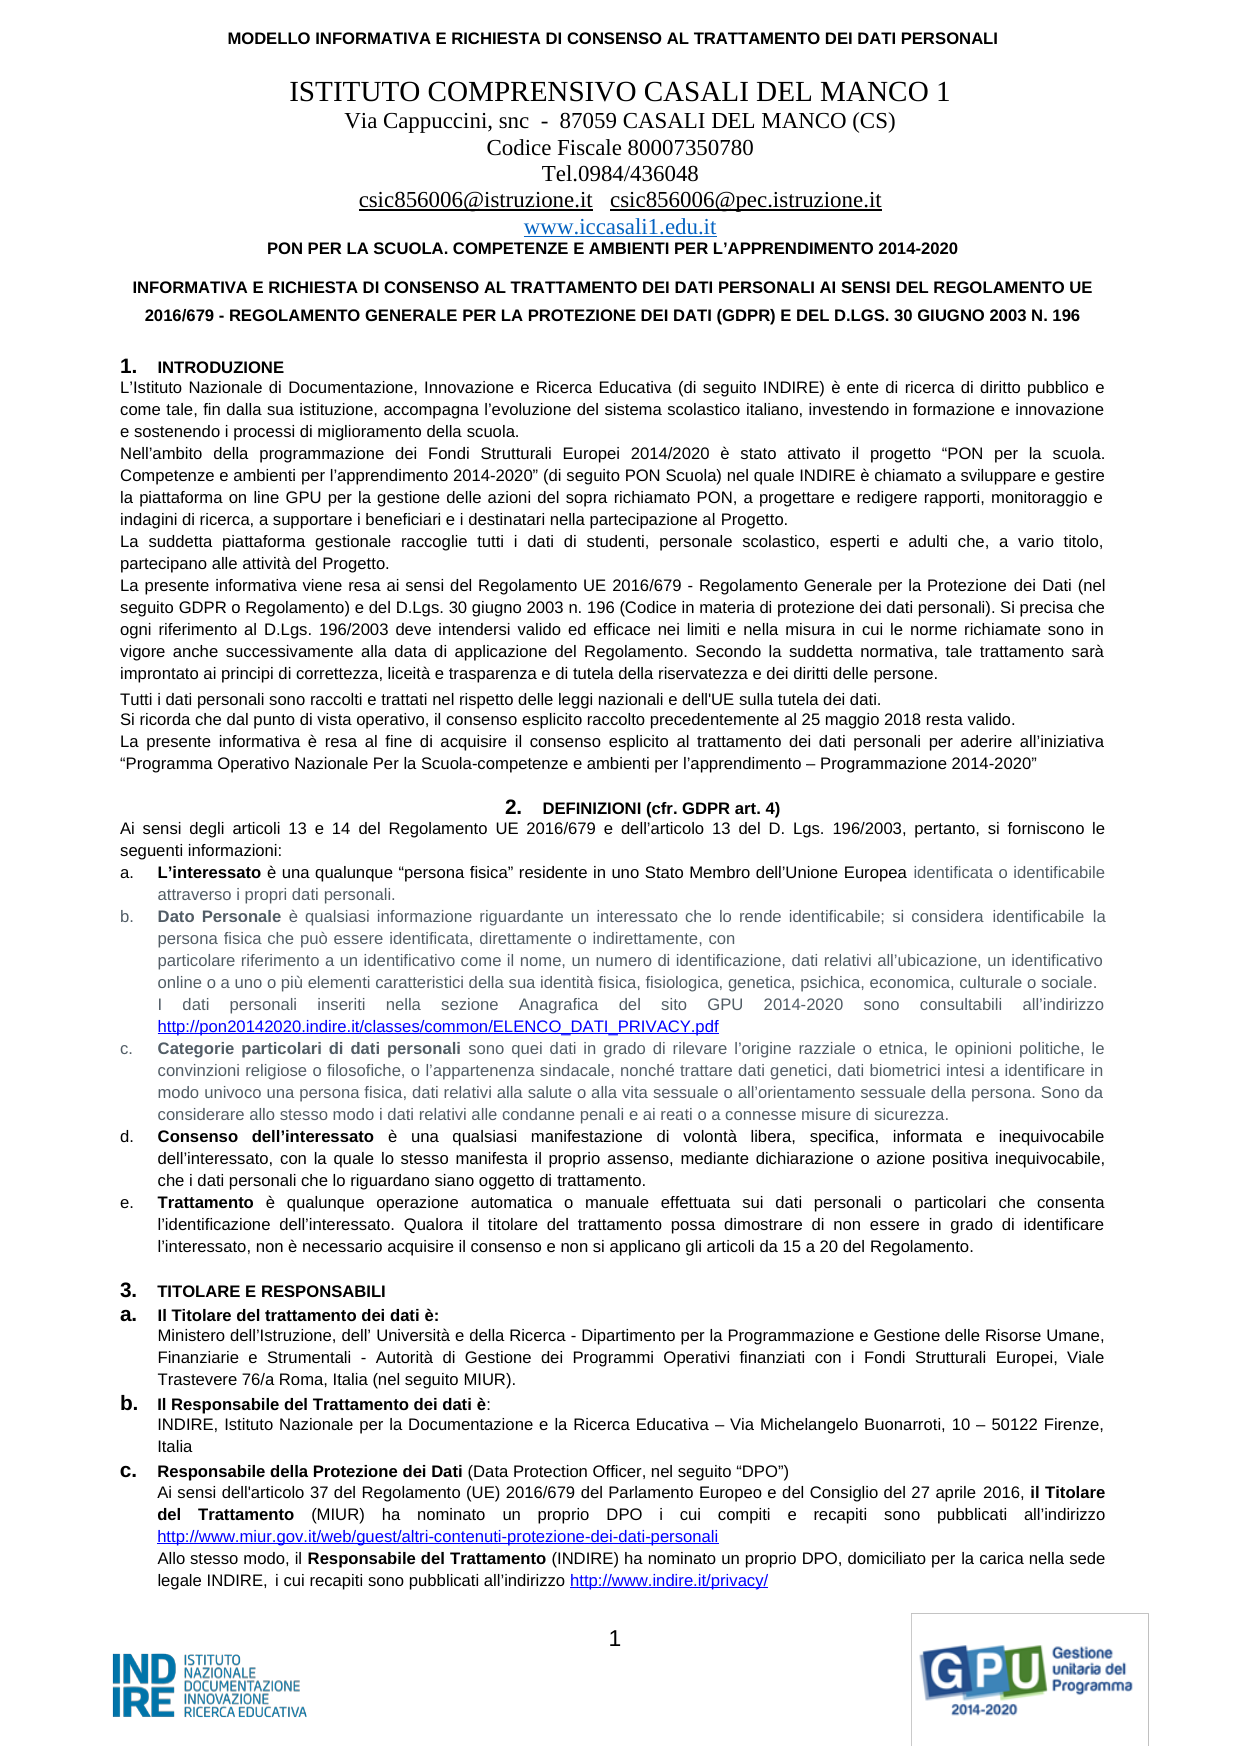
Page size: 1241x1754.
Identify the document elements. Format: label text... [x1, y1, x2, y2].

text Allo stesso modo, il Responsabile del Trattamento (INDIRE) ha nominato un proprio DPO, domiciliato per la carica nella sede legale INDIRE, i cui recapiti sono pubblicati all’indirizzo http://www.indire.it/privacy/ [157, 1548, 1106, 1589]
text Tel.0984/436048 [75, 160, 1165, 186]
text Ministero dell’Istruzione, dell’ Università e della Ricerca - Dipartimento per la Programmazione e Gestione delle Risorse Umane, Finanziarie e Strumentali - Autorità di Gestione dei Programmi Operativi finanziati con i Fondi Strutturali Europei, Viale Trastevere 76/a Roma, Italia (nel seguito MIUR). [157, 1325, 1105, 1388]
list INTRODUZIONE [120, 354, 1165, 378]
text www.iccasali1.edu.it [75, 213, 1165, 239]
text Nell’ambito della programmazione dei Fondi Strutturali Europei 2014/2020 è stato attivato il progetto “PON per la scuola. Competenze e ambienti per l’apprendimento 2014-2020” (di seguito PON Scuola) nel quale INDIRE è chiamato a sviluppare e gestire la piattaforma on line GPU per la gestione delle azioni del sopra richiamato PON, a progettare e redigere rapporti, monitoraggio e indagini di ricerca, a supportare i beneficiari e i destinatari nella partecipazione al Progetto. [120, 444, 1106, 529]
picture [131, 1653, 141, 1669]
picture [909, 1612, 1150, 1746]
text La presente informativa è resa al fine di acquisire il consenso esplicito al trattamento dei dati personali per aderire all’iniziativa “Programma Operativo Nazionale Per la Scuola-competenze e ambienti per l’apprendimento – Programmazione 2014-2020” [120, 732, 1105, 773]
subtitle TITOLARE E RESPONSABILI [120, 1277, 1165, 1301]
text La suddetta piattaforma gestionale raccoglie tutti i dati di studenti, personale scolastico, esperti e adulti che, a vario titolo, partecipano alle attività del Progetto. [120, 532, 1105, 573]
text particolare riferimento a un identificativo come il nome, un numero di identificazione, dati relativi all’ubicazione, un identificativo online o a uno o più elementi caratteristici della sua identità fisica, fisiologica, genetica, psichica, economica, culturale o sociale. [157, 951, 1105, 992]
subtitle DEFINIZIONI (cfr. GDPR art. 4) [120, 795, 1165, 819]
list L’interessato è una qualunque “persona fisica” residente in uno Stato Membro dell’Unione Europea identificata o identificabile attraverso i propri dati personali. [120, 863, 1105, 904]
subtitle PON PER LA SCUOLA. COMPETENZE E AMBIENTI PER L’APPRENDIMENTO 2014-2020 [124, 239, 1101, 258]
list Consenso dell’interessato è una qualsiasi manifestazione di volontà libera, specifica, informata e inequivocabile dell’interessato, con la quale lo stesso manifesta il proprio assenso, mediante dichiarazione o azione positiva inequivocabile, che i dati personali che lo riguardano siano oggetto di trattamento. [120, 1126, 1105, 1189]
text INFORMATIVA E RICHIESTA DI CONSENSO AL TRATTAMENTO DEI DATI PERSONALI AI SENSI DEL REGOLAMENTO UE 2016/679 - REGOLAMENTO GENERALE PER LA PROTEZIONE DEI DATI (GDPR) E DEL D.LGS. 30 GIUGNO 2003 N. 196 [124, 277, 1102, 325]
list Trattamento è qualunque operazione automatica o manuale effettuata sui dati personali o particolari che consenta l’identificazione dell’interessato. Qualora il titolare del trattamento possa dimostrare di non essere in grado di identificare l’interessato, non è necessario acquisire il consenso e non si applicano gli articoli da 15 a 20 del Regolamento. [120, 1192, 1106, 1256]
text Si ricorda che dal punto di vista operativo, il consenso esplicito raccolto precedentemente al 25 maggio 2018 resta valido. [120, 710, 1105, 729]
text INDIRE, Istituto Nazionale per la Documentazione e la Ricerca Educativa – Via Michelangelo Buonarroti, 10 – 50122 Firenze, Italia [157, 1415, 1105, 1456]
text csic856006@istruzione.it csic856006@pec.istruzione.it [75, 186, 1165, 213]
text Via Cappuccini, snc - 87059 CASALI DEL MANCO (CS) [75, 107, 1165, 134]
list Dato Personale è qualsiasi informazione riguardante un interessato che lo rende identificabile; si considera identificabile la persona fisica che può essere identificata, direttamente o indirettamente, con [120, 907, 1106, 948]
text Ai sensi dell'articolo 37 del Regolamento (UE) 2016/679 del Parlamento Europeo e del Consiglio del 27 aprile 2016, il Titolare del Trattamento (MIUR) ha nominato un proprio DPO i cui compiti e recapiti sono pubblicati all’indirizzo http://www.miur.gov.it/web/guest/altri-contenuti-protezione-dei-dati-personali [157, 1482, 1105, 1546]
picture [112, 1653, 308, 1718]
text Codice Fiscale 80007350780 [75, 134, 1165, 160]
text La presente informativa viene resa ai sensi del Regolamento UE 2016/679 - Regolamento Generale per la Protezione dei Dati (nel seguito GDPR o Regolamento) e del D.Lgs. 30 giugno 2003 n. 196 (Codice in materia di protezione dei dati personali). Si precisa che ogni riferimento al D.Lgs. 196/2003 deve intendersi valido ed efficace nei limiti e nella misura in cui le norme richiamate sono in vigore anche successivamente alla data di applicazione del Regolamento. Secondo la suddetta normativa, tale trattamento sarà improntato ai principi di correttezza, liceità e trasparenza e di tutela della riservatezza e dei diritti delle persone. [120, 576, 1106, 683]
text Tutti i dati personali sono raccolti e trattati nel rispetto delle leggi nazionali e dell'UE sulla tutela dei dati. [120, 686, 1165, 710]
text L’Istituto Nazionale di Documentazione, Innovazione e Ricerca Educativa (di seguito INDIRE) è ente di ricerca di diritto pubblico e come tale, fin dalla sua istituzione, accompagna l’evoluzione del sistema scolastico italiano, investendo in formazione e innovazione e sostenendo i processi di miglioramento della scuola. [120, 378, 1105, 441]
list Il Titolare del trattamento dei dati è: [120, 1301, 1165, 1325]
list Responsabile della Protezione dei Dati (Data Protection Officer, nel seguito “DPO”) [119, 1459, 1165, 1482]
text I dati personali inseriti nella sezione Anagrafica del sito GPU 2014-2020 sono consultabili all’indirizzo http://pon20142020.indire.it/classes/common/ELENCO_DATI_PRIVACY.pdf [157, 994, 1105, 1036]
list Categorie particolari di dati personali sono quei dati in grado di rilevare l’origine razziale o etnica, le opinioni politiche, le convinzioni religiose o filosofiche, o l’appartenenza sindacale, nonché trattare dati genetici, dati biometrici intesi a identificare in modo univoco una persona fisica, dati relativi alla salute o alla vita sessuale o all’orientamento sessuale della persona. Sono da considerare allo stesso modo i dati relativi alle condanne penali e ai reati o a connesse misure di sicurezza. [120, 1038, 1105, 1124]
text Ai sensi degli articoli 13 e 14 del Regolamento UE 2016/679 e dell’articolo 13 del D. Lgs. 196/2003, pertanto, si forniscono le seguenti informazioni: [120, 819, 1105, 860]
text ISTITUTO COMPRENSIVO CASALI DEL MANCO 1 [75, 74, 1165, 107]
picture [159, 1660, 168, 1678]
subtitle Il Responsabile del Trattamento dei dati è: [120, 1391, 1165, 1415]
